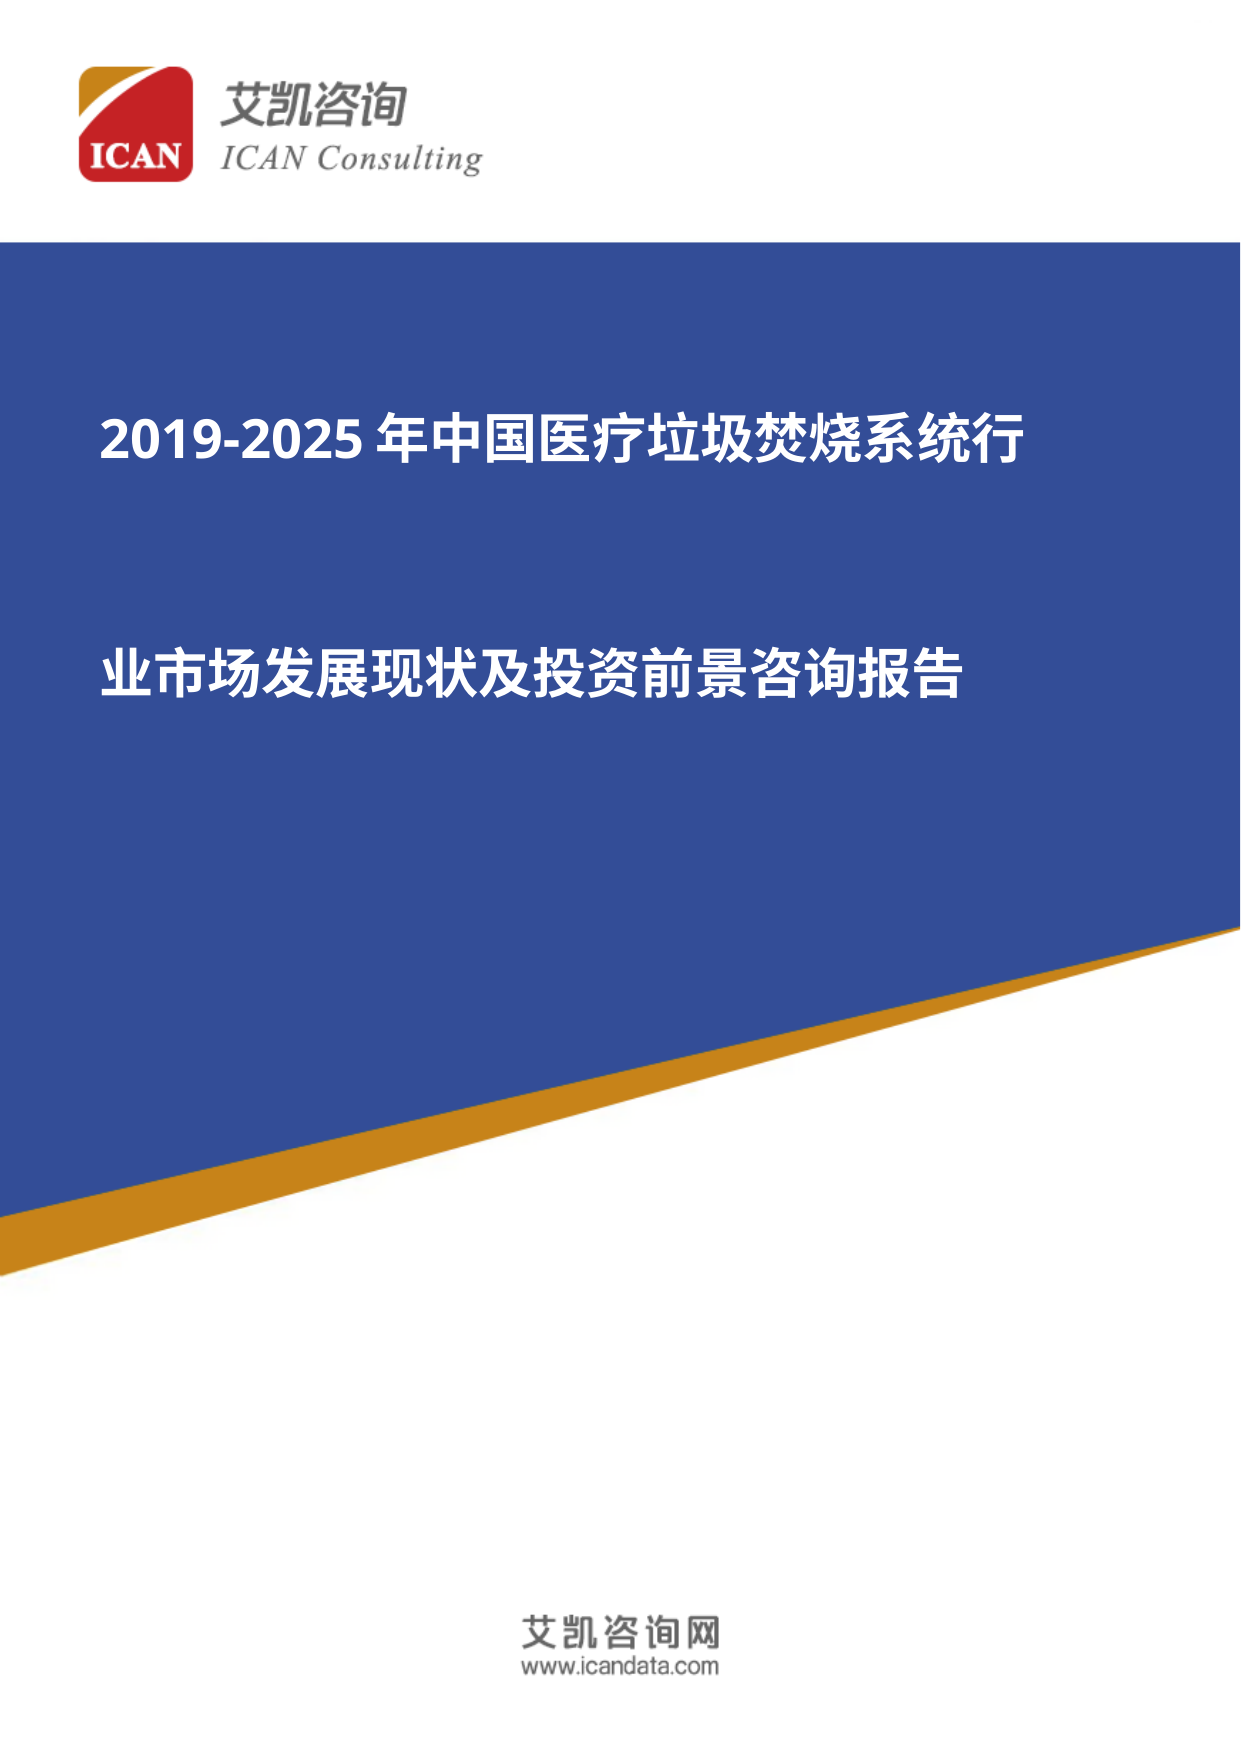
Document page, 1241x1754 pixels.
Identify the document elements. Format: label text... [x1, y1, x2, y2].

subtitle 2019-2025年中国医疗垃圾焚烧系统行业市场发展现状及投资前景咨询报告 [99, 386, 1053, 718]
picture [0, 5, 1241, 1754]
